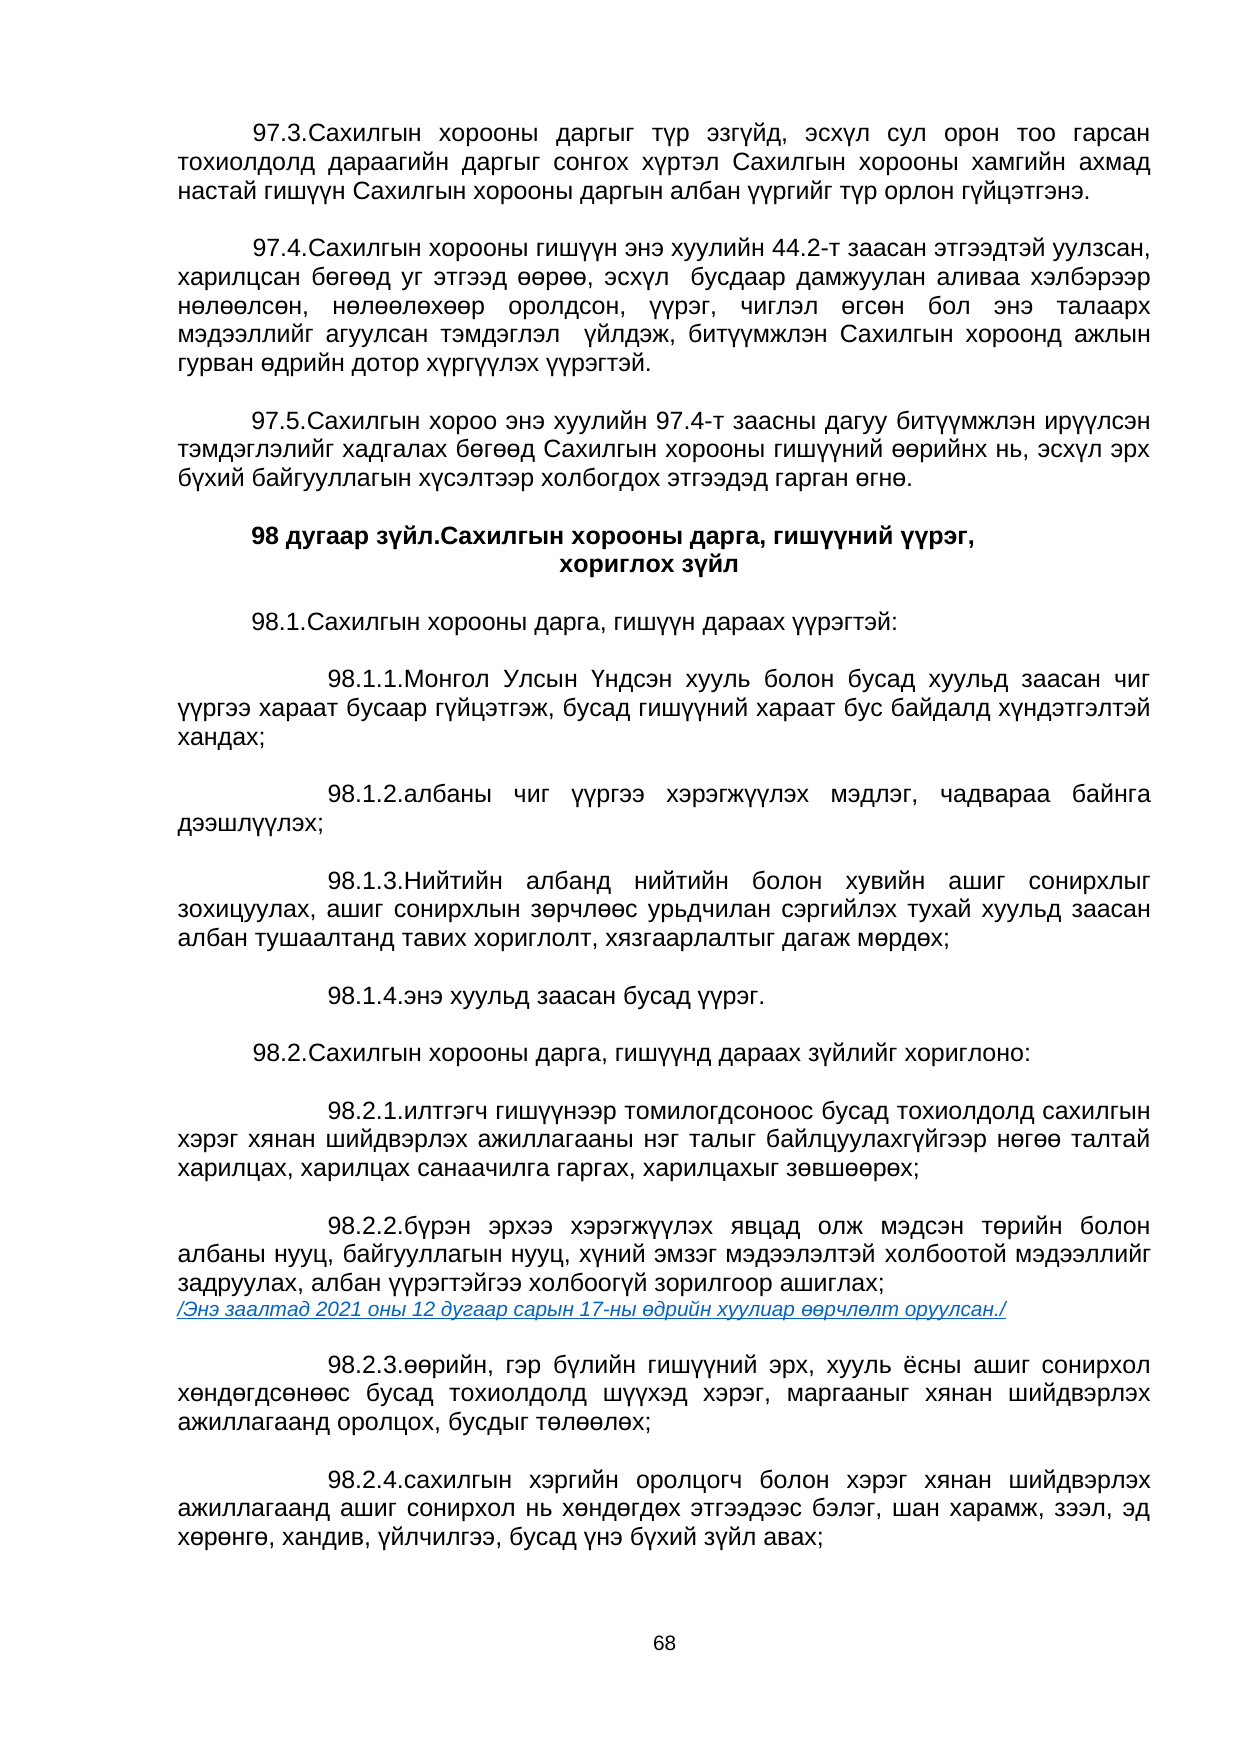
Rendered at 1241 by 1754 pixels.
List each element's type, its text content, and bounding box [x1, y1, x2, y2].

text 98.1.1.Монгол Улсын Үндсэн хууль болон бусад хуульд заасан чиг үүргээ хараат бусаар гүйцэтгэж, бусад гишүүний хараат бус байдалд хүндэтгэлтэй хандах; [177, 664, 1152, 751]
text /Энэ заалтад 2021 оны 12 дугаар сарын 17-ны өдрийн хуулиар өөрчлөлт оруулсан./ [177, 1297, 1152, 1321]
text 98.2.2.бүрэн эрхээ хэрэгжүүлэх явцад олж мэдсэн төрийн болон албаны нууц, байгууллагын нууц, хүний эмзэг мэдээлэлтэй холбоотой мэдээллийг задруулах, албан үүрэгтэйгээ холбоогүй зорилгоор ашиглах; [177, 1211, 1152, 1297]
text 98.2.4.сахилгын хэргийн оролцогч болон хэрэг хянан шийдвэрлэх ажиллагаанд ашиг сонирхол нь хөндөгдөх этгээдээс бэлэг, шан харамж, зээл, эд хөрөнгө, хандив, үйлчилгээ, бусад үнэ бүхий зүйл авах; [177, 1464, 1152, 1551]
text 98.1.Сахилгын хорооны дарга, гишүүн дараах үүрэгтэй: [177, 607, 1152, 636]
text 98.2.1.илтгэгч гишүүнээр томилогдсоноос бусад тохиолдолд сахилгын хэрэг хянан шийдвэрлэх ажиллагааны нэг талыг байлцуулахгүйгээр нөгөө талтай харилцах, харилцах санаачилга гаргах, харилцахыг зөвшөөрөх; [177, 1096, 1152, 1182]
text 98.2.Сахилгын хорооны дарга, гишүүнд дараах зүйлийг хориглоно: [177, 1038, 1152, 1067]
text 97.4.Сахилгын хорооны гишүүн энэ хуулийн 44.2-т заасан этгээдтэй уулзсан, харилцсан бөгөөд уг этгээд өөрөө, эсхүл бусдаар дамжуулан аливаа хэлбэрээр нөлөөлсөн, нөлөөлөхөөр оролдсон, үүрэг, чиглэл өгсөн бол энэ талаарх мэдээллийг агуулсан тэмдэглэл үйлдэж, битүүмжлэн Сахилгын хороонд ажлын гурван өдрийн дотор хүргүүлэх үүрэгтэй. [177, 233, 1152, 377]
text 97.5.Сахилгын хороо энэ хуулийн 97.4-т заасны дагуу битүүмжлэн ирүүлсэн тэмдэглэлийг хадгалах бөгөөд Сахилгын хорооны гишүүний өөрийнх нь, эсхүл эрх бүхий байгууллагын хүсэлтээр холбогдох этгээдэд гарган өгнө. [177, 406, 1152, 492]
text 97.3.Сахилгын хорооны даргыг түр эзгүйд, эсхүл сул орон тоо гарсан тохиолдолд дараагийн даргыг сонгох хүртэл Сахилгын хорооны хамгийн ахмад настай гишүүн Сахилгын хорооны даргын албан үүргийг түр орлон гүйцэтгэнэ. [177, 118, 1152, 204]
text 98.1.4.энэ хуульд заасан бусад үүрэг. [177, 981, 1152, 1009]
text 98.1.3.Нийтийн албанд нийтийн болон хувийн ашиг сонирхлыг зохицуулах, ашиг сонирхлын зөрчлөөс урьдчилан сэргийлэх тухай хуульд заасан албан тушаалтанд тавих хориглолт, хязгаарлалтыг дагаж мөрдөх; [177, 866, 1152, 952]
text 98.2.3.өөрийн, гэр бүлийн гишүүний эрх, хууль ёсны ашиг сонирхол хөндөгдсөнөөс бусад тохиолдолд шүүхэд хэрэг, маргааныг хянан шийдвэрлэх ажиллагаанд оролцох, бусдыг төлөөлөх; [177, 1349, 1152, 1436]
text 98 дугаар зүйл.Сахилгын хорооны дарга, гишүүний үүрэг, [177, 521, 1152, 549]
text 98.1.2.албаны чиг үүргээ хэрэгжүүлэх мэдлэг, чадвараа байнга дээшлүүлэх; [177, 779, 1152, 837]
text хориглох зүйл [177, 549, 1152, 578]
